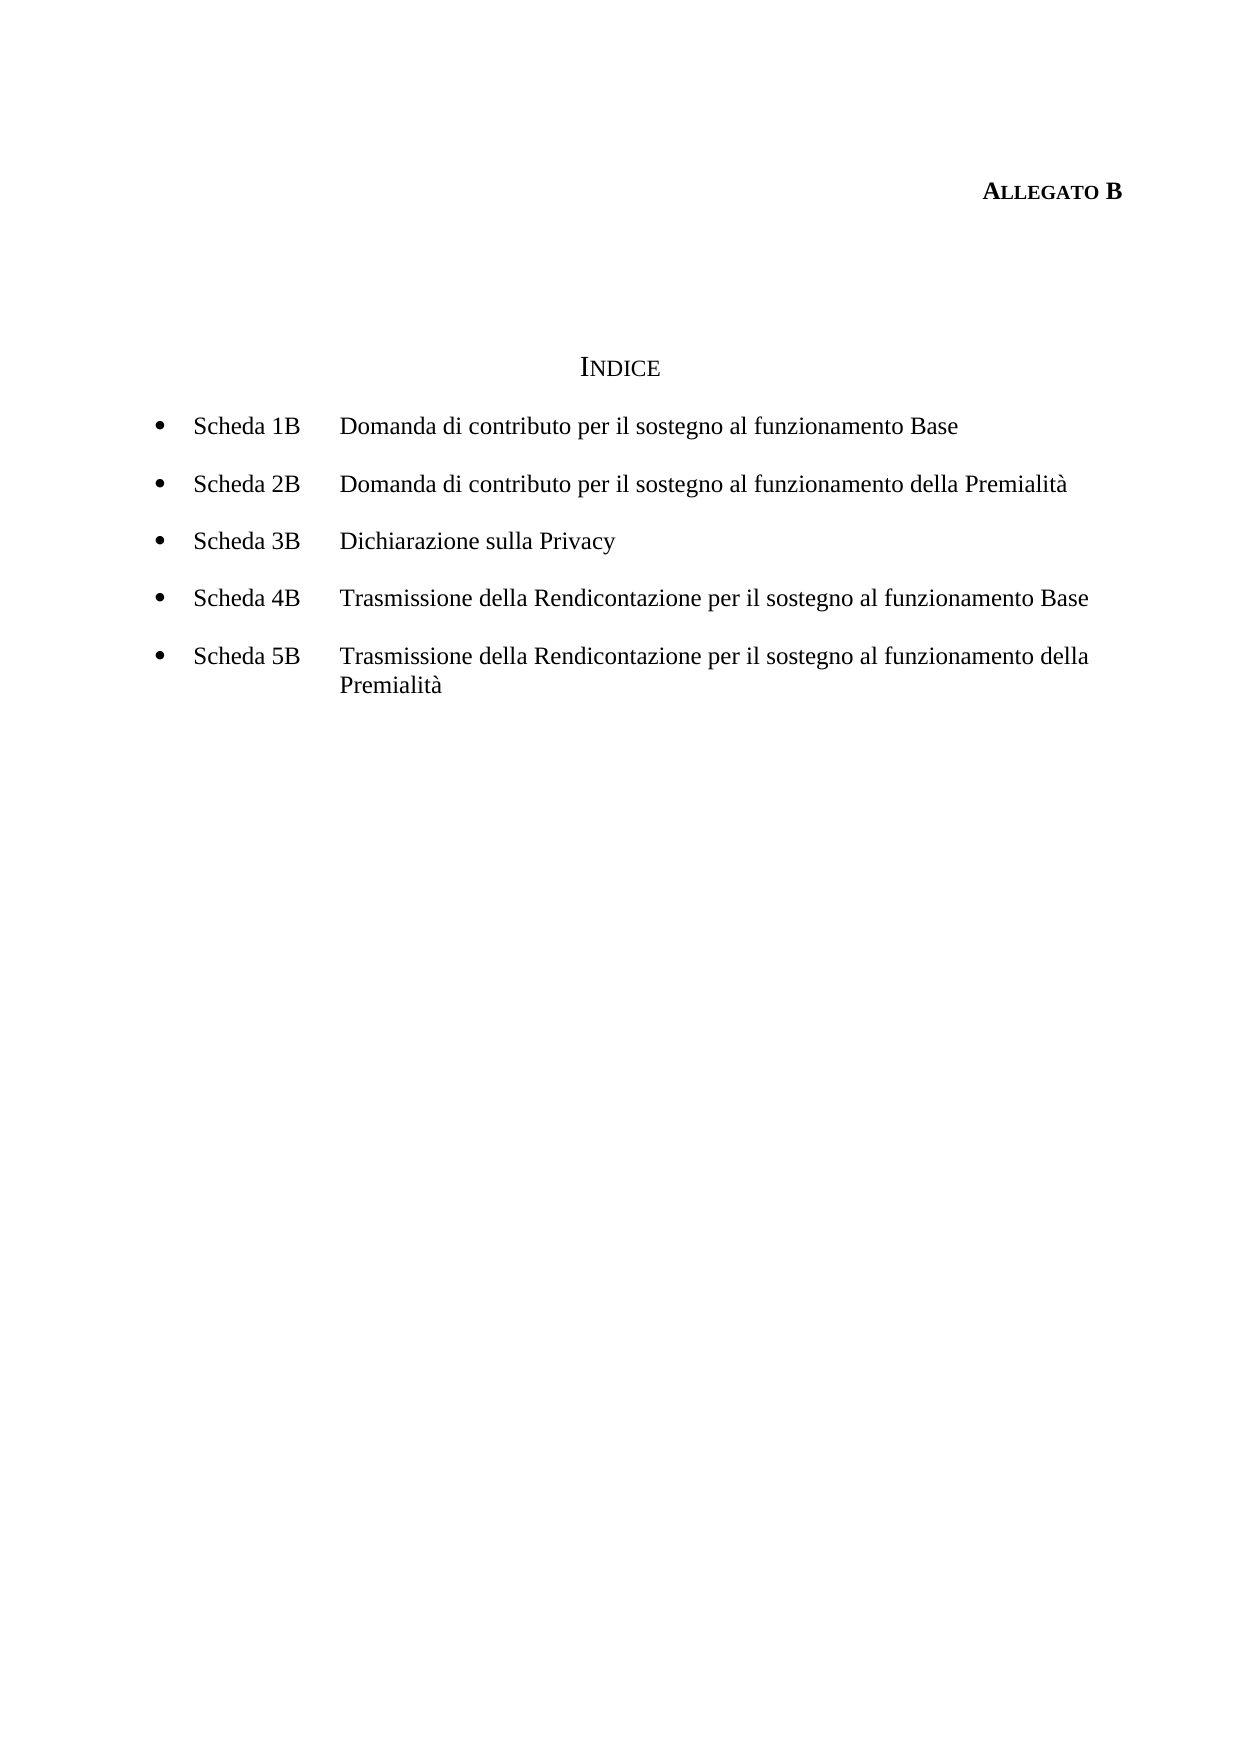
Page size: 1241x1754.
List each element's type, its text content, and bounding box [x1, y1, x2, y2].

text Allegato B [118, 176, 1122, 205]
text Indice [118, 349, 1122, 382]
list Scheda 4B Trasmissione della Rendicontazione per il sostegno al funzionamento Base [156, 583, 1122, 612]
list Scheda 2B Domanda di contributo per il sostegno al funzionamento della Premialità [156, 469, 1122, 497]
list Premialità [267, 670, 1122, 698]
list Scheda 1B Domanda di contributo per il sostegno al funzionamento Base [156, 411, 1122, 440]
list Scheda 3B Dichiarazione sulla Privacy [156, 526, 1122, 555]
list Scheda 5B Trasmissione della Rendicontazione per il sostegno al funzionamento della [156, 641, 1122, 670]
